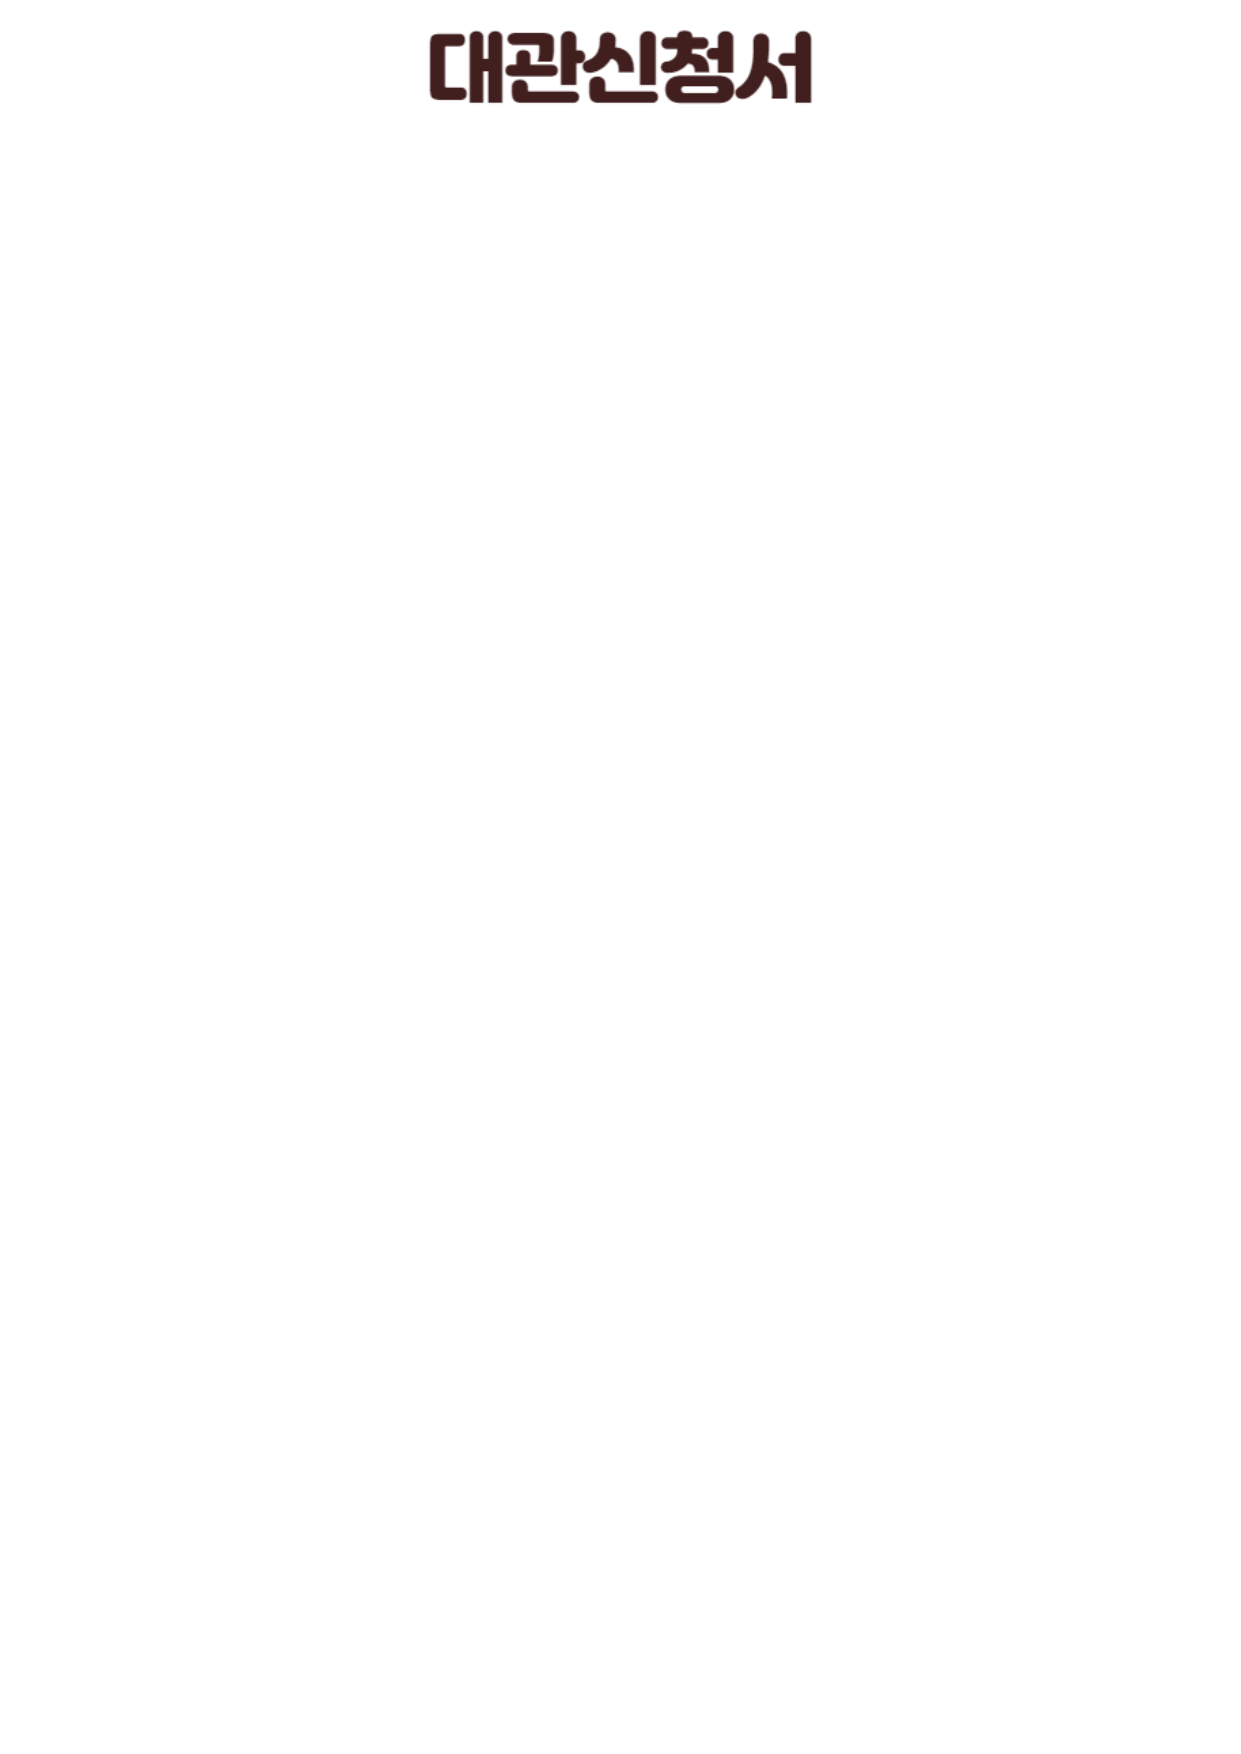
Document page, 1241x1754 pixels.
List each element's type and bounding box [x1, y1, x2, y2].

picture [421, 29, 819, 107]
